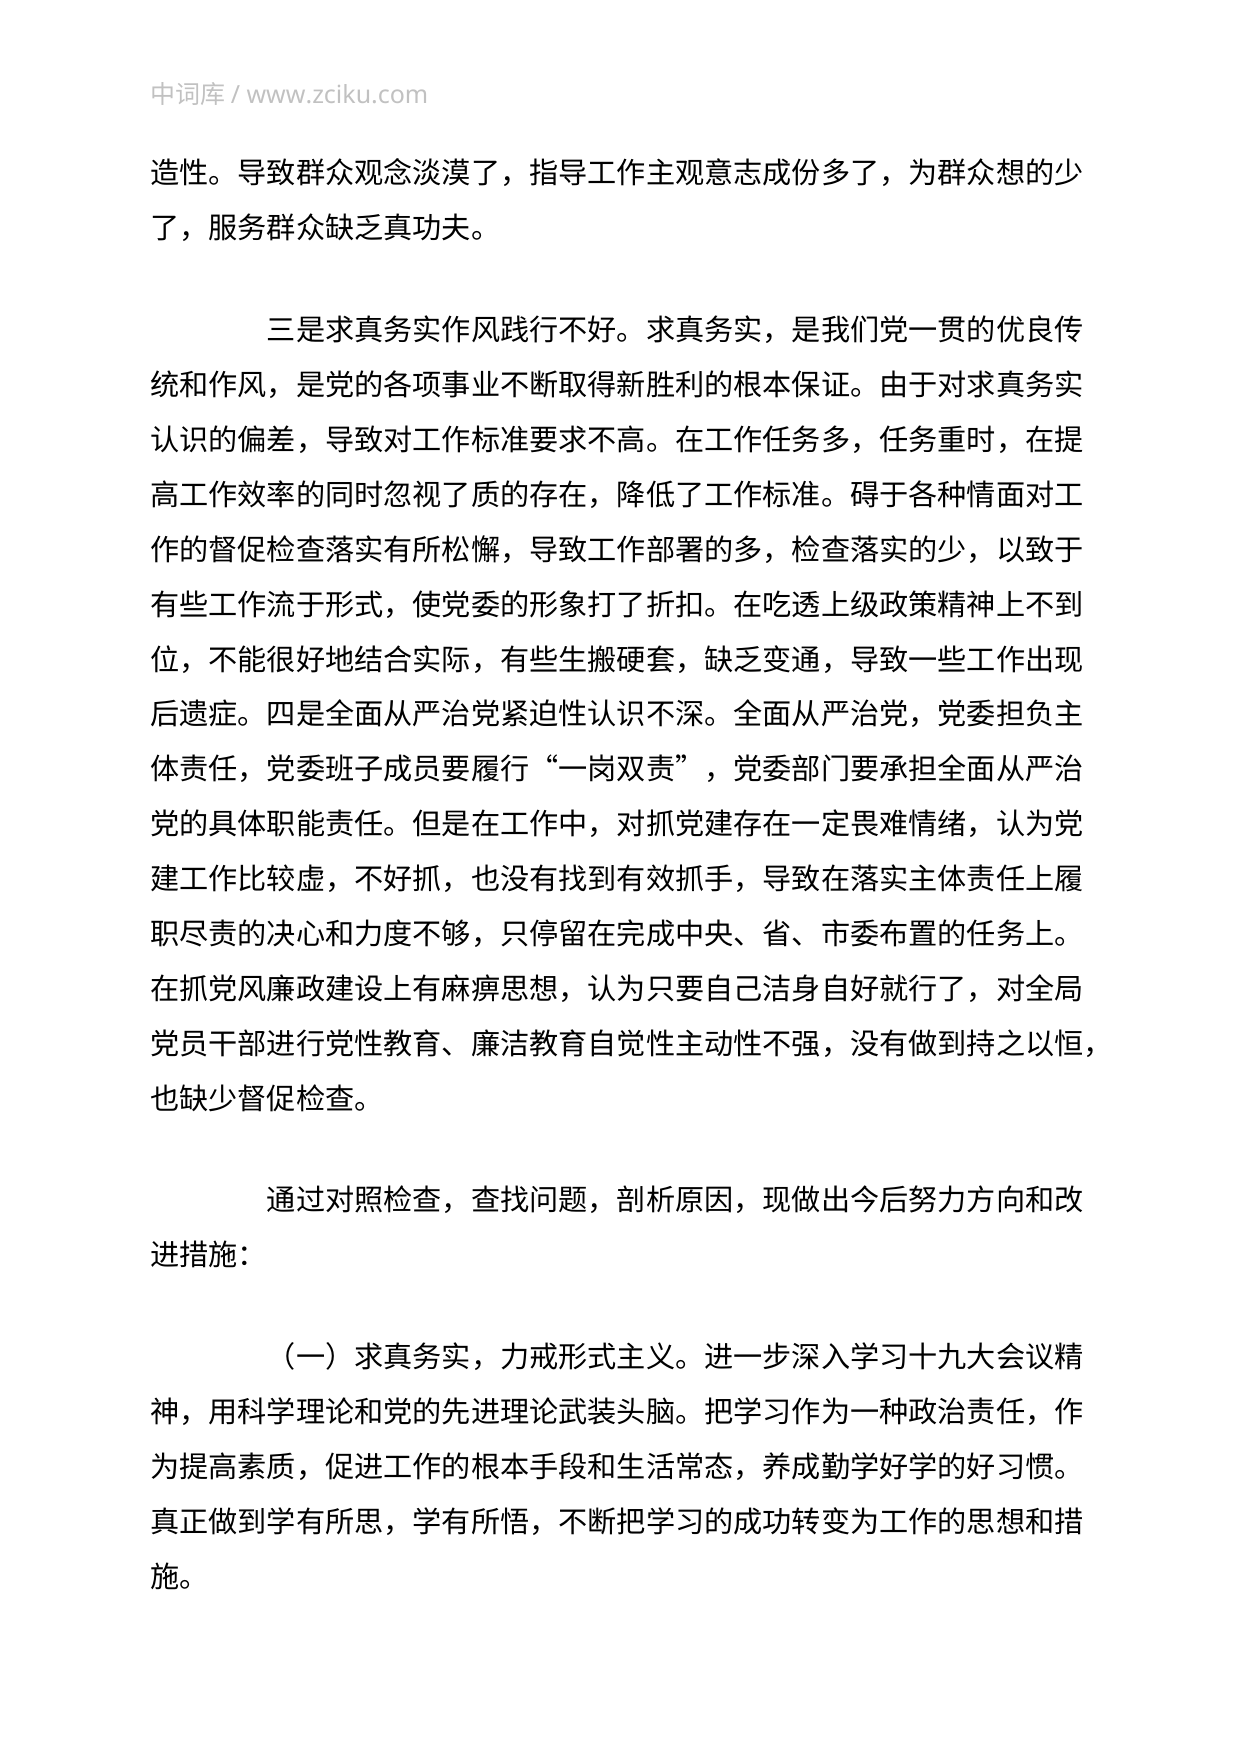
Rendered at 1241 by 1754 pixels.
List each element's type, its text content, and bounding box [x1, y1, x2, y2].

text （一）求真务实，力戒形式主义。进一步深入学习十九大会议精神，用科学理论和党的先进理论武装头脑。把学习作为一种政治责任，作为提高素质，促进工作的根本手段和生活常态，养成勤学好学的好习惯。真正做到学有所思，学有所悟，不断把学习的成功转变为工作的思想和措施。 [150, 1334, 1090, 1596]
text 通过对照检查，查找问题，剖析原因，现做出今后努力方向和改进措施： [150, 1177, 1090, 1274]
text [150, 150, 1090, 247]
text 三是求真务实作风践行不好。求真务实，是我们党一贯的优良传统和作风，是党的各项事业不断取得新胜利的根本保证。由于对求真务实认识的偏差，导致对工作标准要求不高。在工作任务多，任务重时，在提高工作效率的同时忽视了质的存在，降低了工作标准。碍于各种情面对工作的督促检查落实有所松懈，导致工作部署的多，检查落实的少，以致于有些工作流于形式，使党委的形象打了折扣。在吃透上级政策精神上不到位，不能很好地结合实际，有些生搬硬套，缺乏变通，导致一些工作出现后遗症。四是全面从严治党紧迫性认识不深。全面从严治党，党委担负主体责任，党委班子成员要履行“一岗双责”，党委部门要承担全面从严治党的具体职能责任。但是在工作中，对抓党建存在一定畏难情绪，认为党建工作比较虚，不好抓，也没有找到有效抓手，导致在落实主体责任上履职尽责的决心和力度不够，只停留在完成中央、省、市委布置的任务上。在抓党风廉政建设上有麻痹思想，认为只要自己洁身自好就行了，对全局党员干部进行党性教育、廉洁教育自觉性主动性不强，没有做到持之以恒，也缺少督促检查。 [150, 307, 1090, 1117]
